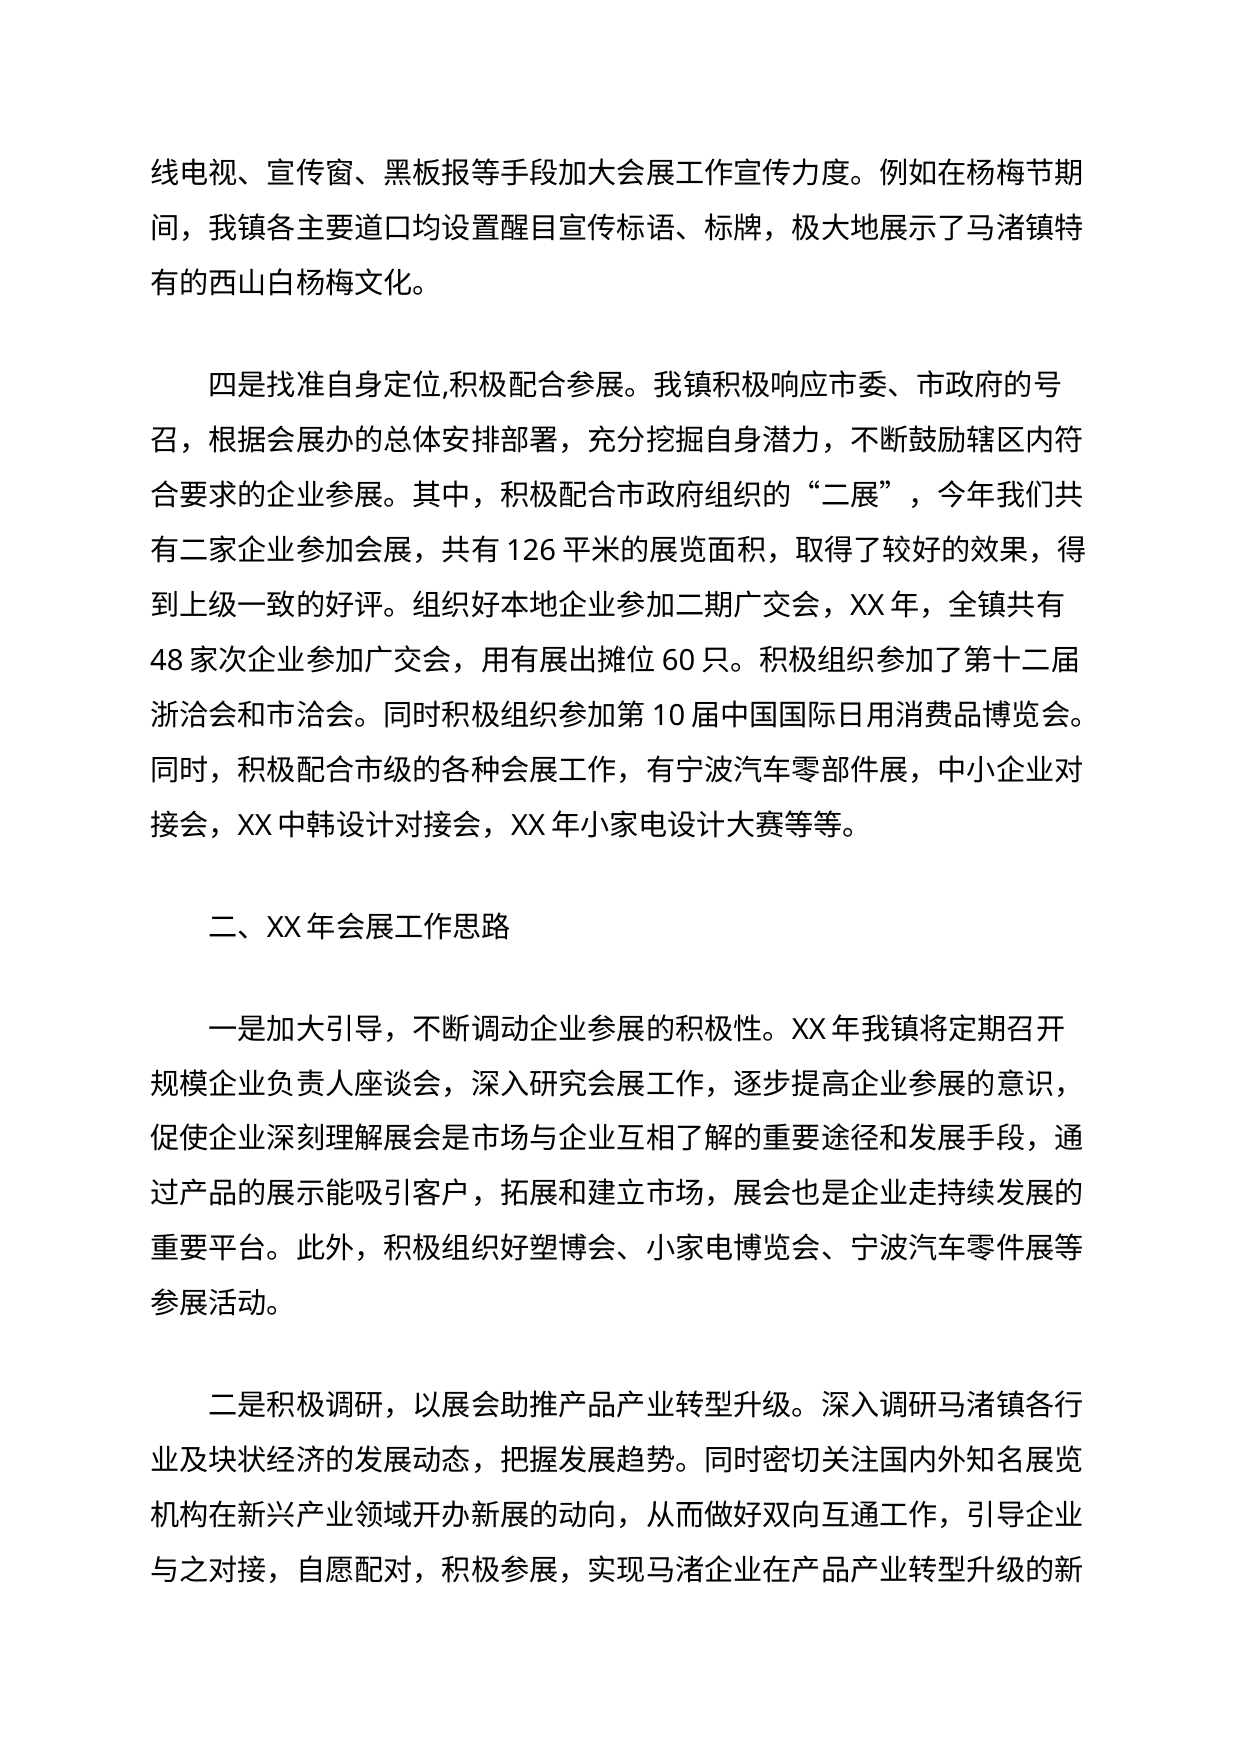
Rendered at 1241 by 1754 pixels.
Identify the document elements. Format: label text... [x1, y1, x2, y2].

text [150, 1382, 1090, 1588]
text 四是找准自身定位,积极配合参展。我镇积极响应市委、市政府的号召，根据会展办的总体安排部署，充分挖掘自身潜力，不断鼓励辖区内符合要求的企业参展。其中，积极配合市政府组织的“二展”，今年我们共有二家企业参加会展，共有126平米的展览面积，取得了较好的效果，得到上级一致的好评。组织好本地企业参加二期广交会，XX年，全镇共有48家次企业参加广交会，用有展出摊位60只。积极组织参加了第十二届浙洽会和市洽会。同时积极组织参加第10届中国国际日用消费品博览会。同时，积极配合市级的各种会展工作，有宁波汽车零部件展，中小企业对接会，XX中韩设计对接会，XX年小家电设计大赛等等。 [150, 362, 1090, 844]
text 一是加大引导，不断调动企业参展的积极性。XX年我镇将定期召开规模企业负责人座谈会，深入研究会展工作，逐步提高企业参展的意识，促使企业深刻理解展会是市场与企业互相了解的重要途径和发展手段，通过产品的展示能吸引客户，拓展和建立市场，展会也是企业走持续发展的重要平台。此外，积极组织好塑博会、小家电博览会、宁波汽车零件展等参展活动。 [150, 1005, 1090, 1322]
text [150, 150, 1090, 302]
text 二、XX年会展工作思路 [150, 903, 1090, 946]
